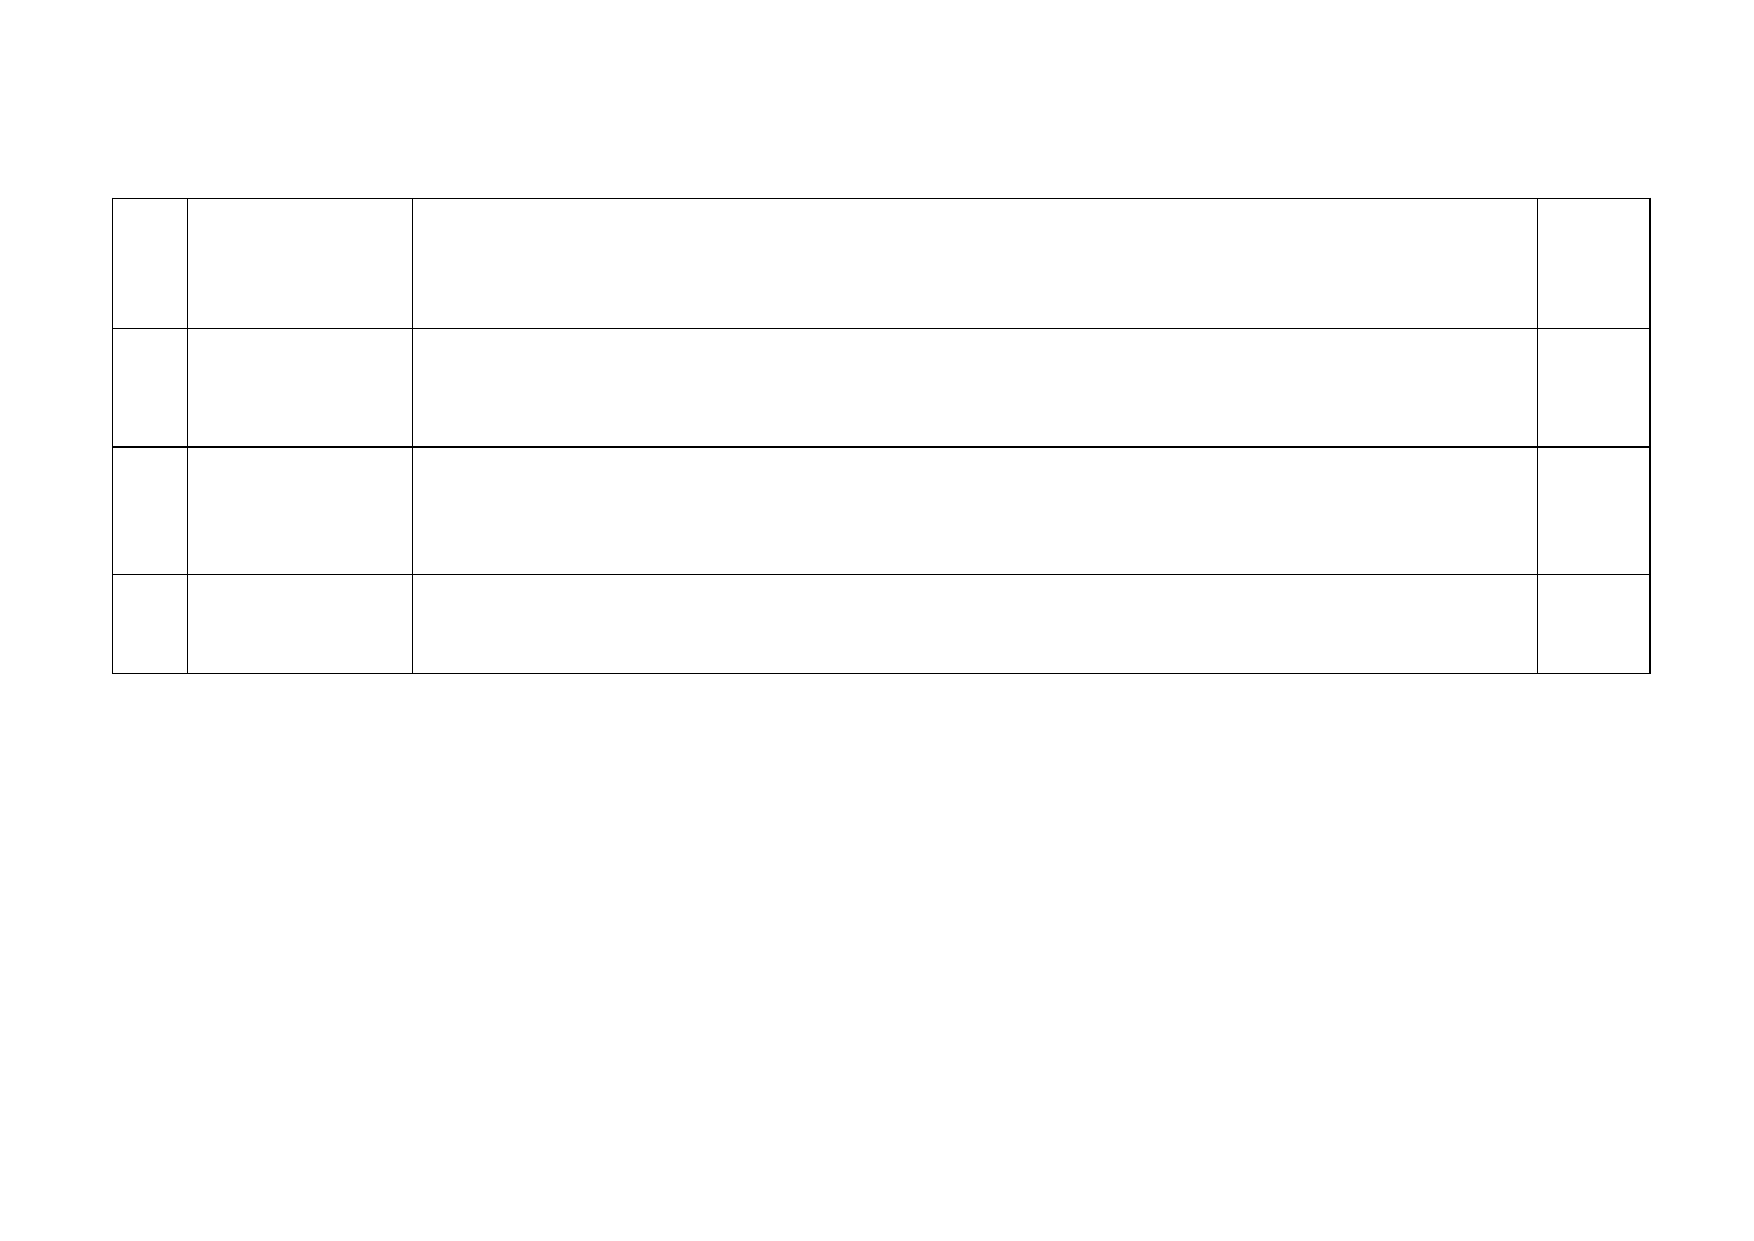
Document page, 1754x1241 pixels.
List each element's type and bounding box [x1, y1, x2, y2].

table_cell [188, 329, 412, 446]
table_cell [1538, 448, 1649, 574]
table_cell [413, 329, 1537, 446]
table_cell [113, 448, 187, 574]
table_cell [413, 199, 1537, 328]
table_cell [188, 575, 412, 672]
table_cell [113, 199, 187, 328]
table_cell [1538, 575, 1649, 672]
table_cell [413, 575, 1537, 672]
table_cell [113, 575, 187, 672]
table_cell [188, 448, 412, 574]
table_cell [413, 448, 1537, 574]
table_cell [1538, 329, 1649, 446]
table_cell [1538, 199, 1649, 328]
table_cell [113, 329, 187, 446]
table_cell [188, 199, 412, 328]
